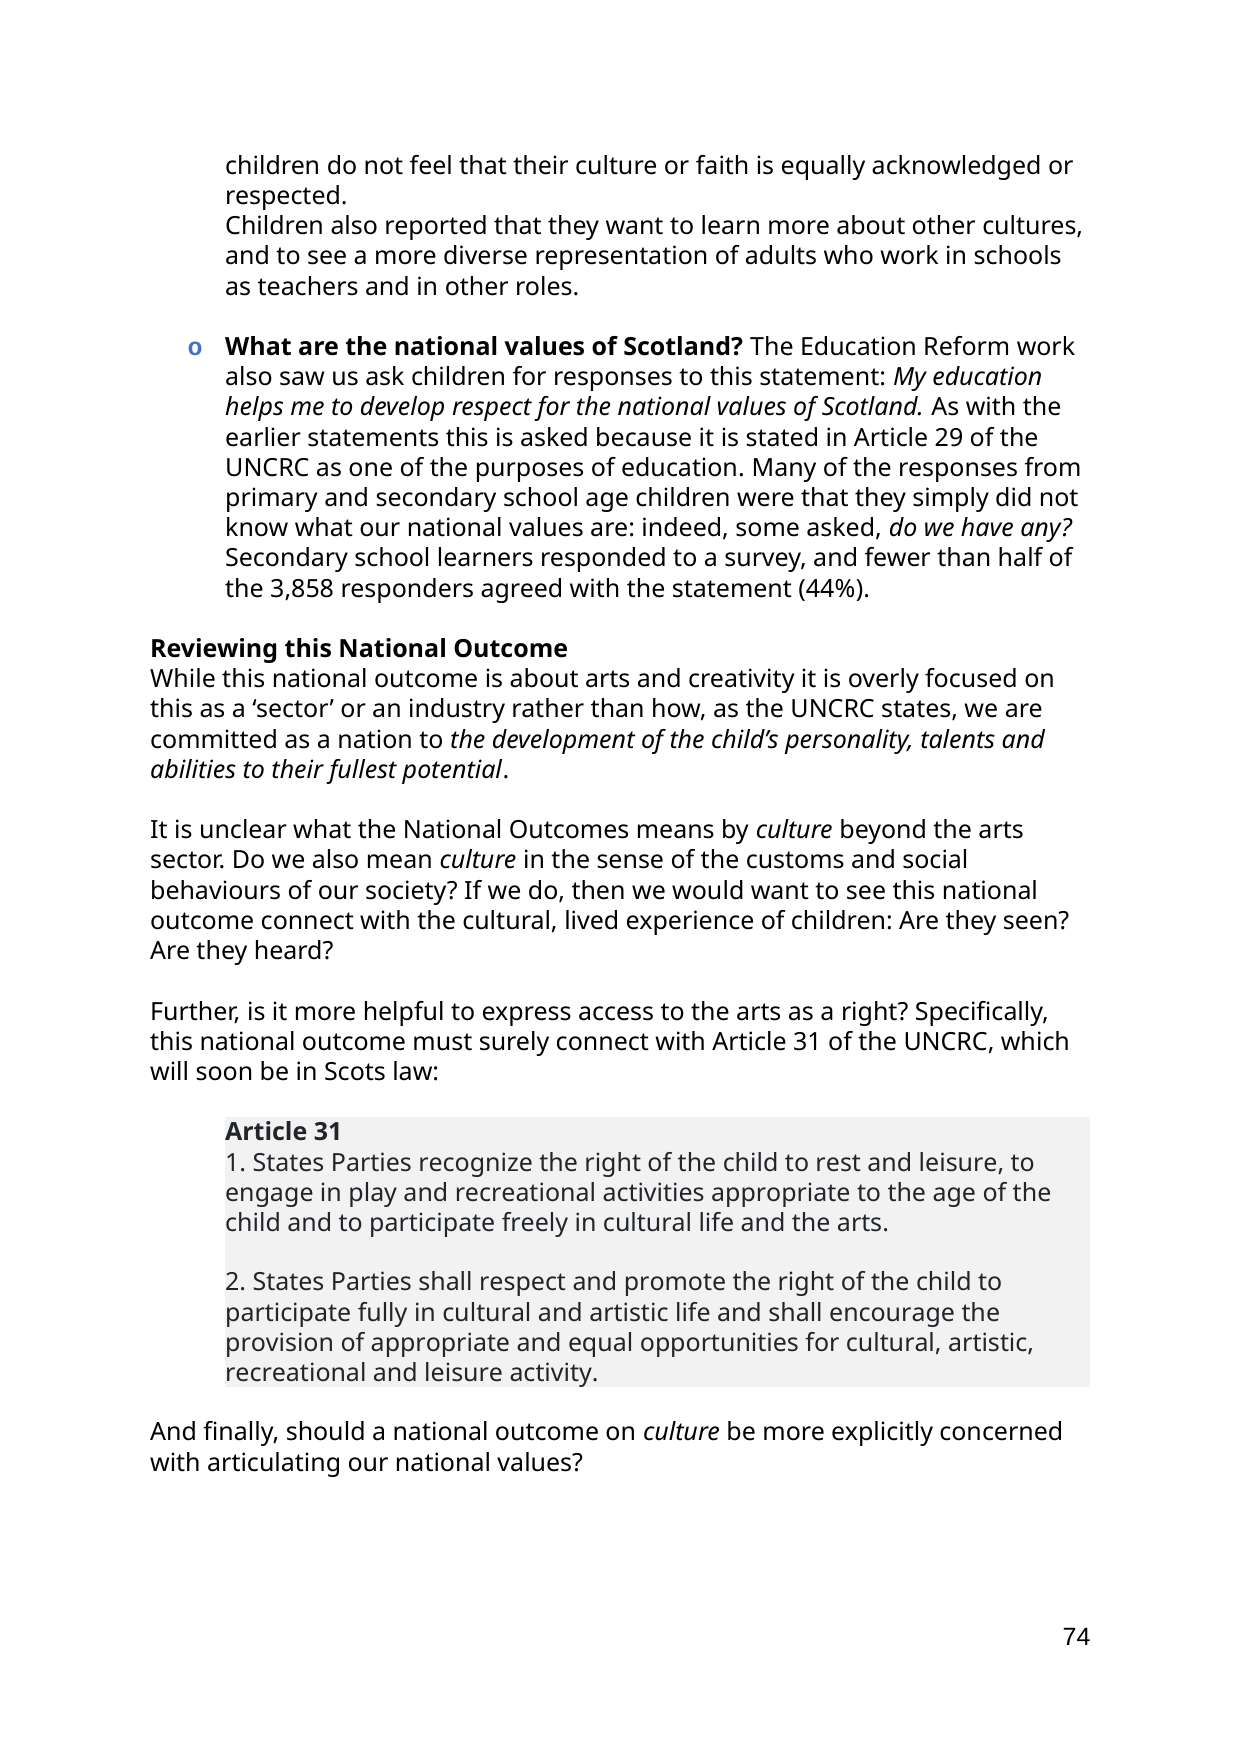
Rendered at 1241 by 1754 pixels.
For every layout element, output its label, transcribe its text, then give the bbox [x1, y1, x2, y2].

subtitle Article 31 [225, 1117, 1090, 1147]
list Children also reported that they want to learn more about other cultures, and to see a more diverse representation of adults who work in schools as teachers and in other roles. [225, 210, 1090, 301]
text While this national outcome is about arts and creativity it is overly focused on this as a ‘sector’ or an industry rather than how, as the UNCRC states, we are committed as a nation to the development of the child’s personality, talents and abilities to their fullest potential. [150, 663, 1090, 784]
text And finally, should a national outcome on culture be more explicitly concerned with articulating our national values? [150, 1417, 1090, 1477]
text Reviewing this National Outcome [150, 633, 1090, 663]
text Further, is it more helpful to express access to the arts as a right? Specifically, this national outcome must surely connect with Article 31 of the UNCRC, which will soon be in Scots law: [150, 996, 1090, 1086]
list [187, 150, 1090, 210]
text 1. States Parties recognize the right of the child to rest and leisure, to engage in play and recreational activities appropriate to the age of the child and to participate freely in cultural life and the arts. [225, 1147, 1090, 1237]
list What are the national values of Scotland? The Education Reform work also saw us ask children for responses to this statement: My education helps me to develop respect for the national values of Scotland. As with the earlier statements this is asked because it is stated in Article 29 of the UNCRC as one of the purposes of education. Many of the responses from primary and secondary school age children were that they simply did not know what our national values are: indeed, some asked, do we have any? Secondary school learners responded to a survey, and fewer than half of the 3,858 responders agreed with the statement (44%). [187, 331, 1090, 603]
text It is unclear what the National Outcomes means by culture beyond the arts sector. Do we also mean culture in the sense of the customs and social behaviours of our society? If we do, then we would want to see this national outcome connect with the cultural, lived experience of children: Are they seen? Are they heard? [150, 814, 1090, 966]
text 2. States Parties shall respect and promote the right of the child to participate fully in cultural and artistic life and shall encourage the provision of appropriate and equal opportunities for cultural, artistic, recreational and leisure activity. [225, 1267, 1090, 1387]
